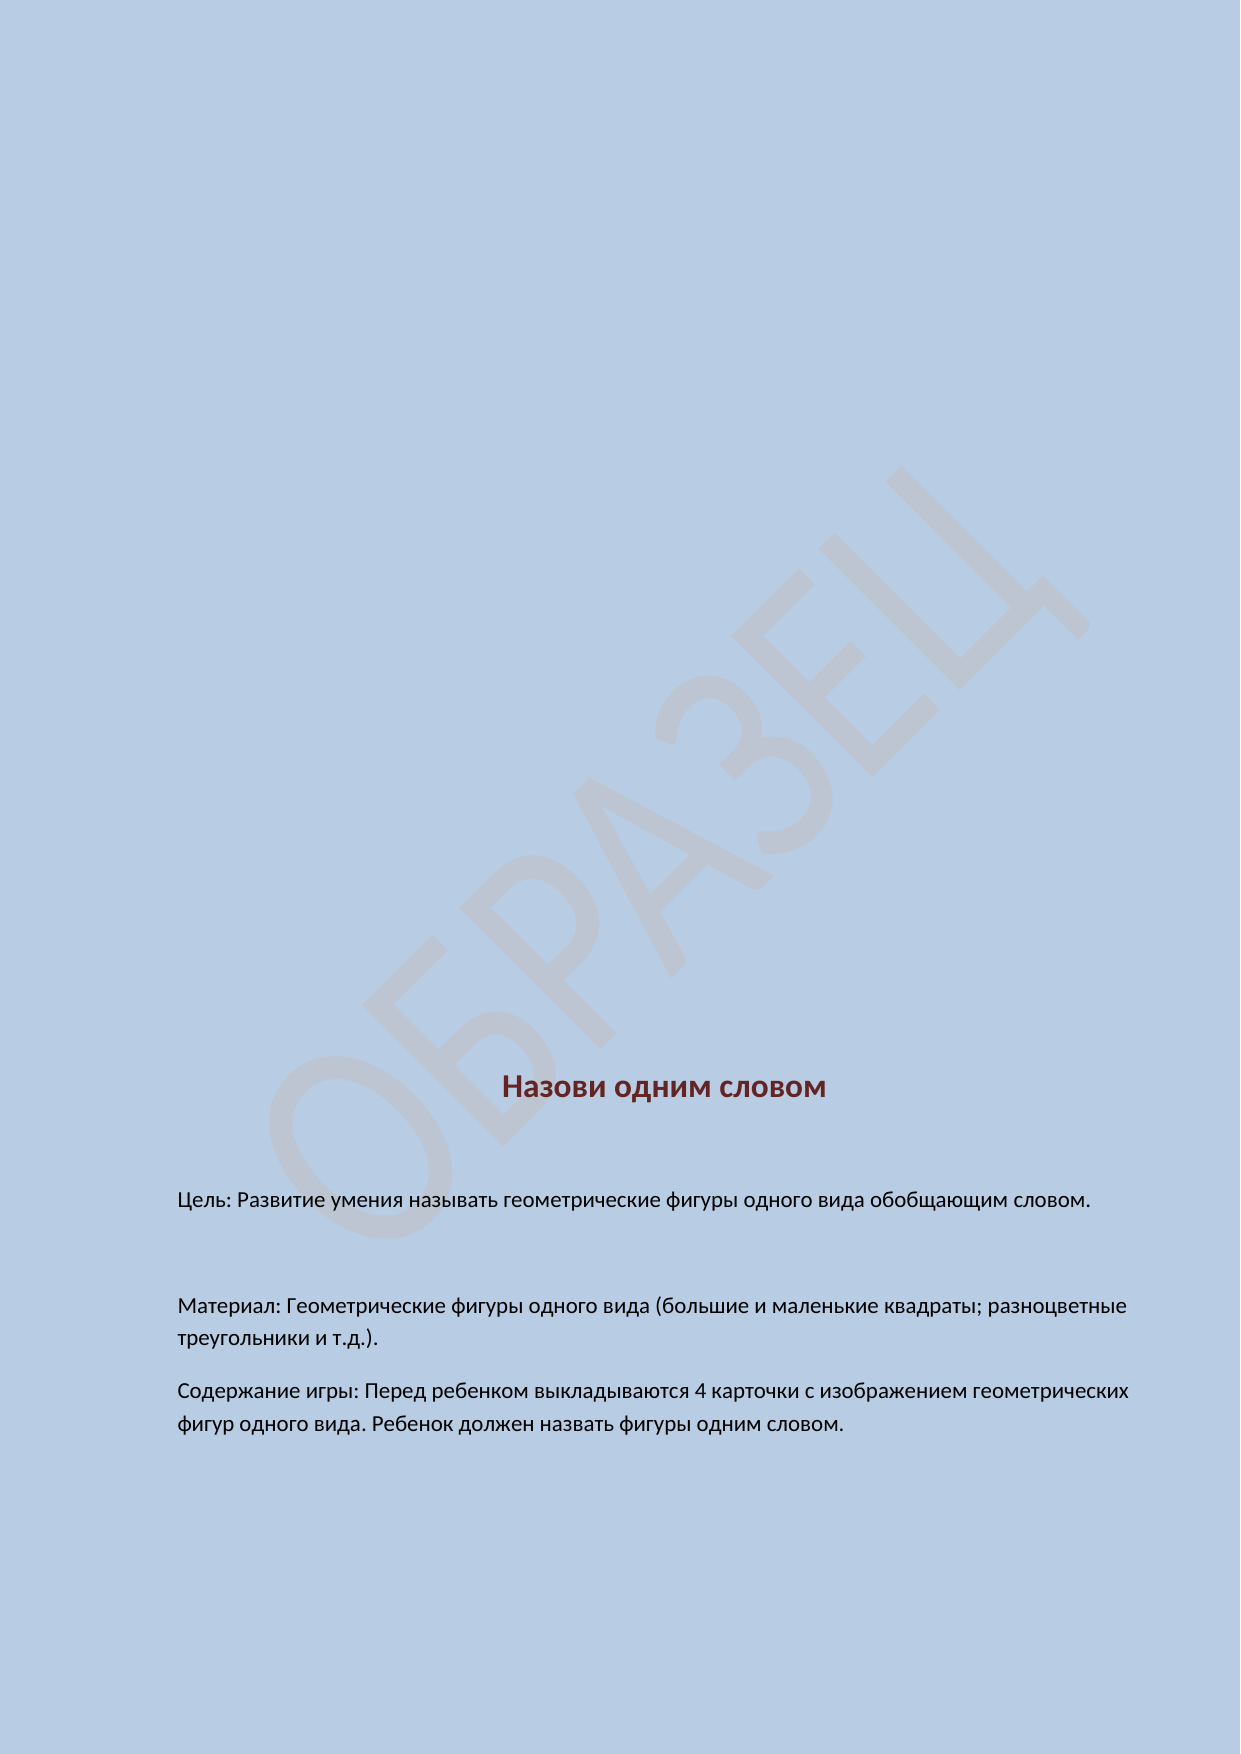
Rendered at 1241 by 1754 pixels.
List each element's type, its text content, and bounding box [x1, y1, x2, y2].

text Цель: Развитие умения называть геометрические фигуры одного вида обобщающим словом. [177, 1185, 1152, 1213]
text Содержание игры: Перед ребенком выкладываются 4 карточки с изображением геометрических фигур одного вида. Ребенок должен назвать фигуры одним словом. [177, 1376, 1152, 1437]
text Назови одним словом [177, 1064, 1152, 1105]
text Материал: Геометрические фигуры одного вида (большие и маленькие квадраты; разноцветные треугольники и т.д.). [177, 1291, 1152, 1351]
